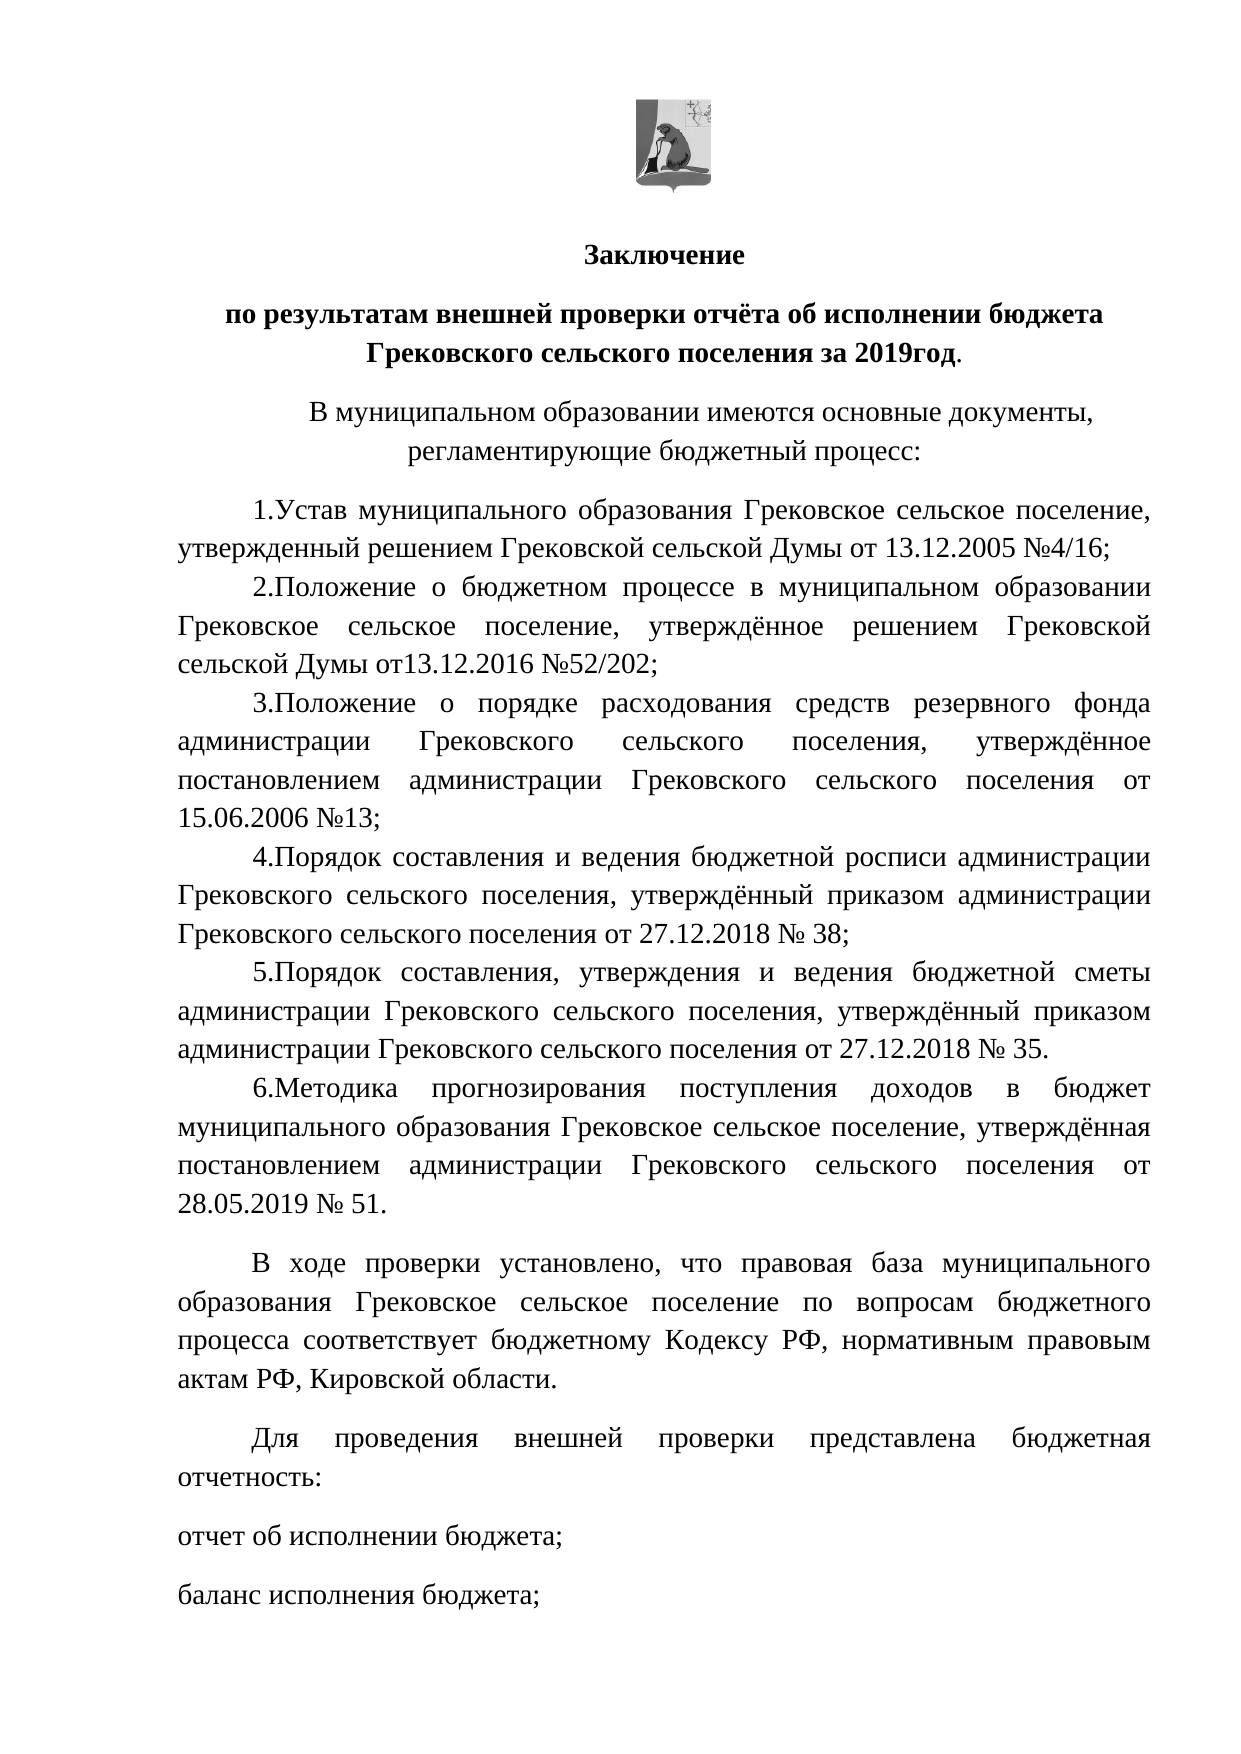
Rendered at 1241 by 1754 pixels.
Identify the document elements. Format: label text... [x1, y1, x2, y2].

list 3.Положение о порядке расходования средств резервного фонда администрации Грековского сельского поселения, утверждённое постановлением администрации Грековского сельского поселения от 15.06.2006 №13; [177, 685, 1152, 834]
text отчет об исполнении бюджета; [177, 1518, 1152, 1552]
text В ходе проверки установлено, что правовая база муниципального образования Грековское сельское поселение по вопросам бюджетного процесса соответствует бюджетному Кодексу РФ, нормативным правовым актам РФ, Кировской области. [177, 1245, 1152, 1394]
list 2.Положение о бюджетном процессе в муниципальном образовании Грековское сельское поселение, утверждённое решением Грековской сельской Думы от13.12.2016 №52/202; [177, 569, 1152, 680]
list 6.Методика прогнозирования поступления доходов в бюджет муниципального образования Грековское сельское поселение, утверждённая постановлением администрации Грековского сельского поселения от 28.05.2019 № 51. [177, 1070, 1152, 1219]
text баланс исполнения бюджета; [177, 1577, 1152, 1611]
text Заключение [177, 237, 1152, 270]
text В муниципальном образовании имеются основные документы, регламентирующие бюджетный процесс: [177, 394, 1152, 466]
text по результатам внешней проверки отчёта об исполнении бюджета Грековского сельского поселения за 2019год. [177, 296, 1152, 368]
list 5.Порядок составления, утверждения и ведения бюджетной сметы администрации Грековского сельского поселения, утверждённый приказом администрации Грековского сельского поселения от 27.12.2018 № 35. [177, 954, 1152, 1065]
text Для проведения внешней проверки представлена бюджетная отчетность: [177, 1420, 1152, 1492]
list 1.Устав муниципального образования Грековское сельское поселение, утвержденный решением Грековской сельской Думы от 13.12.2005 №4/16; [177, 492, 1152, 564]
list 4.Порядок составления и ведения бюджетной росписи администрации Грековского сельского поселения, утверждённый приказом администрации Грековского сельского поселения от 27.12.2018 № 38; [177, 839, 1152, 949]
